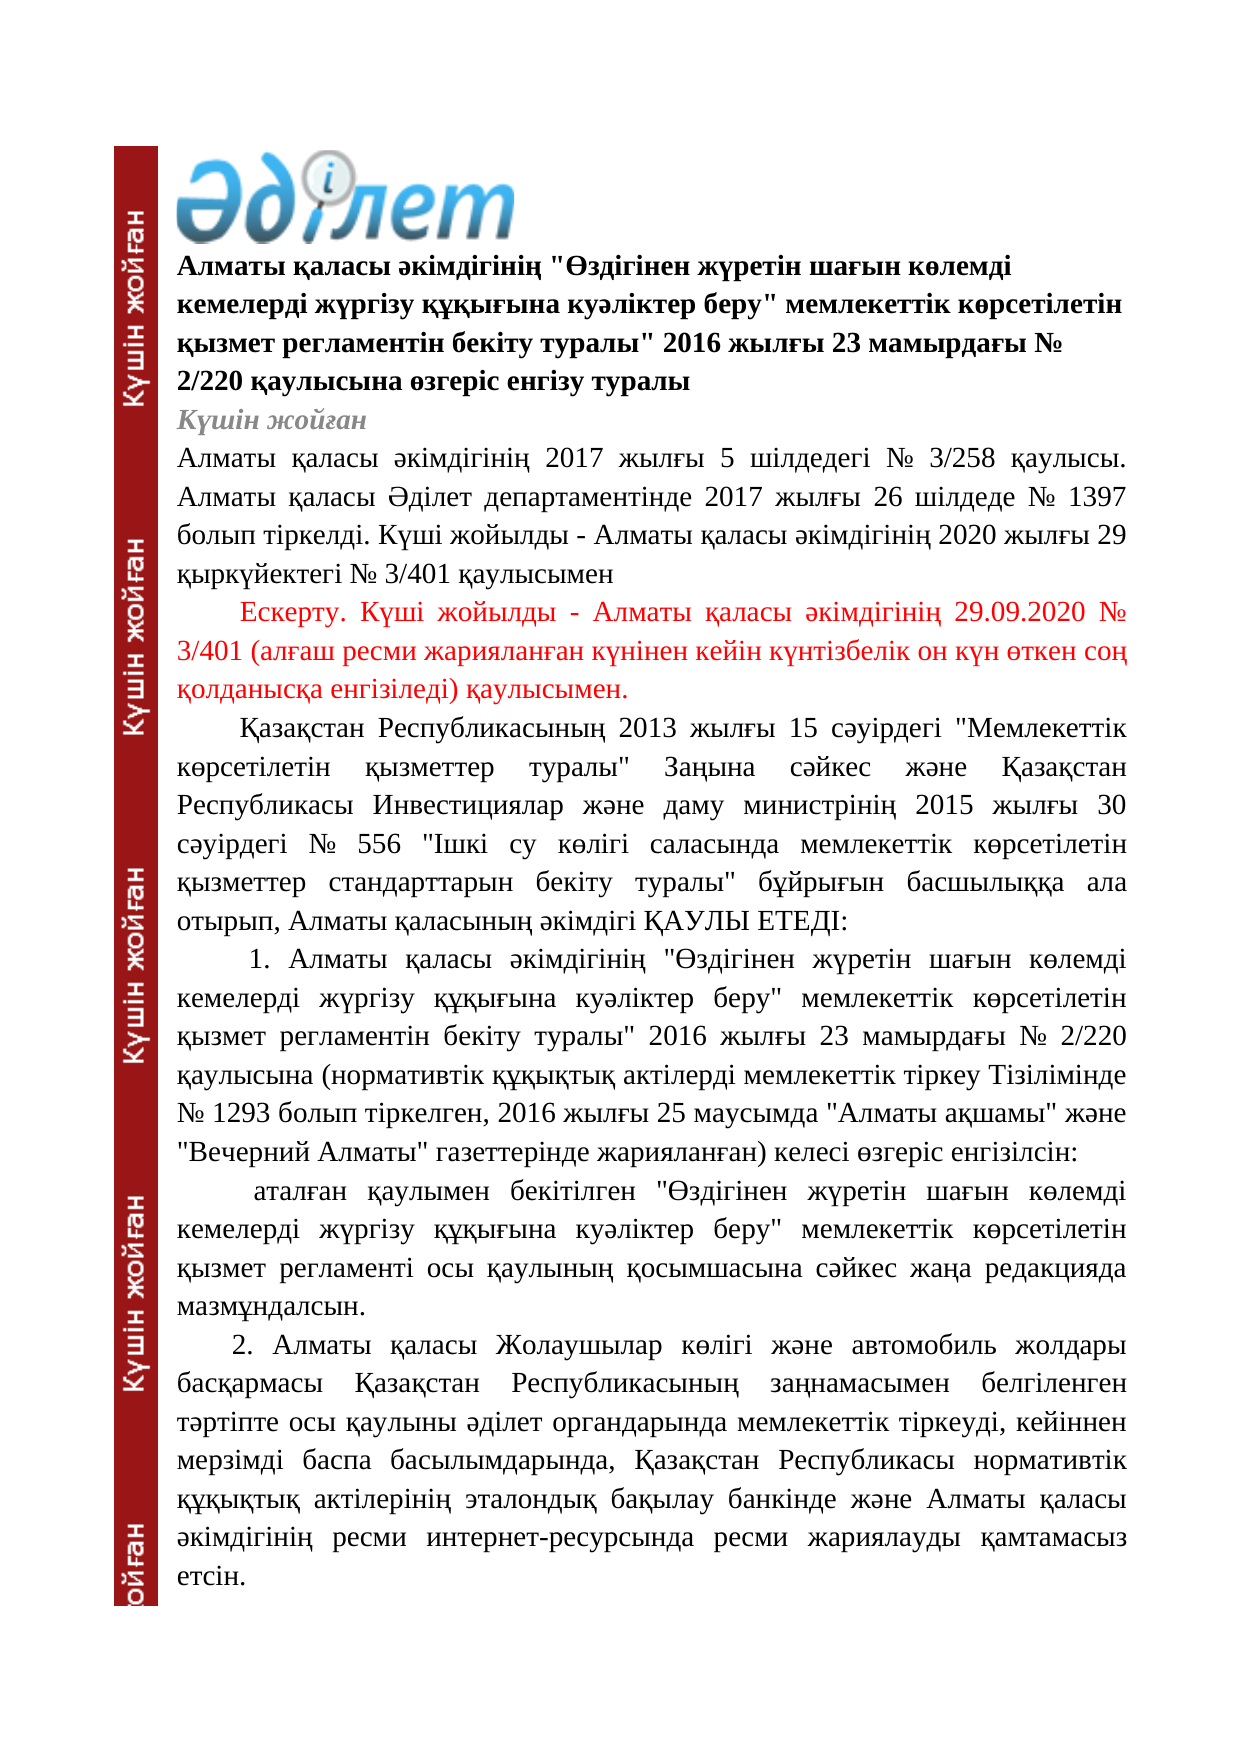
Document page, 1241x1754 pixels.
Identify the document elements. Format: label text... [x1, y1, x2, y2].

text Қазақстан Республикасының 2013 жылғы 15 сәуірдегі "Мемлекеттік көрсетілетін қызметтер туралы" Заңына сәйкес және Қазақстан Республикасы Инвестициялар және даму министрінің 2015 жылғы 30 сәуірдегі № 556 "Ішкі су көлігі саласында мемлекеттік көрсетілетін қызметтер стандарттарын бекіту туралы" бұйрығын басшылыққа ала отырып, Алматы қаласының әкімдігі ҚАУЛЫ ЕТЕДІ: [112, 710, 1128, 936]
picture [114, 146, 158, 248]
picture [114, 589, 158, 594]
picture [114, 936, 158, 941]
text Ескерту. Күші жойылды - Алматы қаласы әкімдігінің 29.09.2020 № 3/401 (алғаш ресми жарияланған күнінен кейін күнтізбелік он күн өткен соң қолданысқа енгізіледі) қаулысымен. [112, 594, 1128, 705]
text 1. Алматы қаласы әкімдігінің "Өздігінен жүретін шағын көлемді кемелерді жүргізу құқығына куәліктер беру" мемлекеттік көрсетілетін қызмет регламентін бекіту туралы" 2016 жылғы 23 мамырдағы № 2/220 қаулысына (нормативтік құқықтық актілерді мемлекеттік тіркеу Тізілімінде № 1293 болып тіркелген, 2016 жылғы 25 маусымда "Алматы ақшамы" және "Вечерний Алматы" газеттерінде жарияланған) келесі өзгеріс енгізілсін: [112, 941, 1128, 1168]
picture [114, 1168, 158, 1173]
picture [114, 397, 158, 402]
picture [114, 435, 158, 440]
picture [114, 705, 158, 710]
text Алматы қаласы әкімдігінің "Өздігінен жүретін шағын көлемді кемелерді жүргізу құқығына куәліктер беру" мемлекеттік көрсетілетін қызмет регламентін бекіту туралы" 2016 жылғы 23 мамырдағы № 2/220 қаулысына өзгеріс енгізу туралы [112, 248, 1128, 397]
text аталған қаулымен бекітілген "Өздігінен жүретін шағын көлемді кемелерді жүргізу құқығына куәліктер беру" мемлекеттік көрсетілетін қызмет регламенті осы қаулының қосымшасына сәйкес жаңа редакцияда мазмұндалсын. [112, 1173, 1128, 1322]
picture [176, 150, 515, 244]
text Күшін жойған [112, 402, 1128, 435]
text 2. Алматы қаласы Жолаушылар көлігі және автомобиль жолдары басқармасы Қазақстан Республикасының заңнамасымен белгіленген тәртіпте осы қаулыны әділет органдарында мемлекеттік тіркеуді, кейіннен мерзімді баспа басылымдарында, Қазақстан Республикасы нормативтік құқықтық актілерінің эталондық бақылау банкінде және Алматы қаласы әкімдігінің ресми интернет-ресурсында ресми жариялауды қамтамасыз етсін. [112, 1327, 1128, 1592]
text Алматы қаласы әкімдігінің 2017 жылғы 5 шілдедегі № 3/258 қаулысы. Алматы қаласы Әділет департаментінде 2017 жылғы 26 шілдеде № 1397 болып тіркелді. Күші жойылды - Алматы қаласы әкімдігінің 2020 жылғы 29 қыркүйектегі № 3/401 қаулысымен [112, 440, 1128, 589]
picture [114, 1592, 158, 1606]
picture [114, 1322, 158, 1327]
